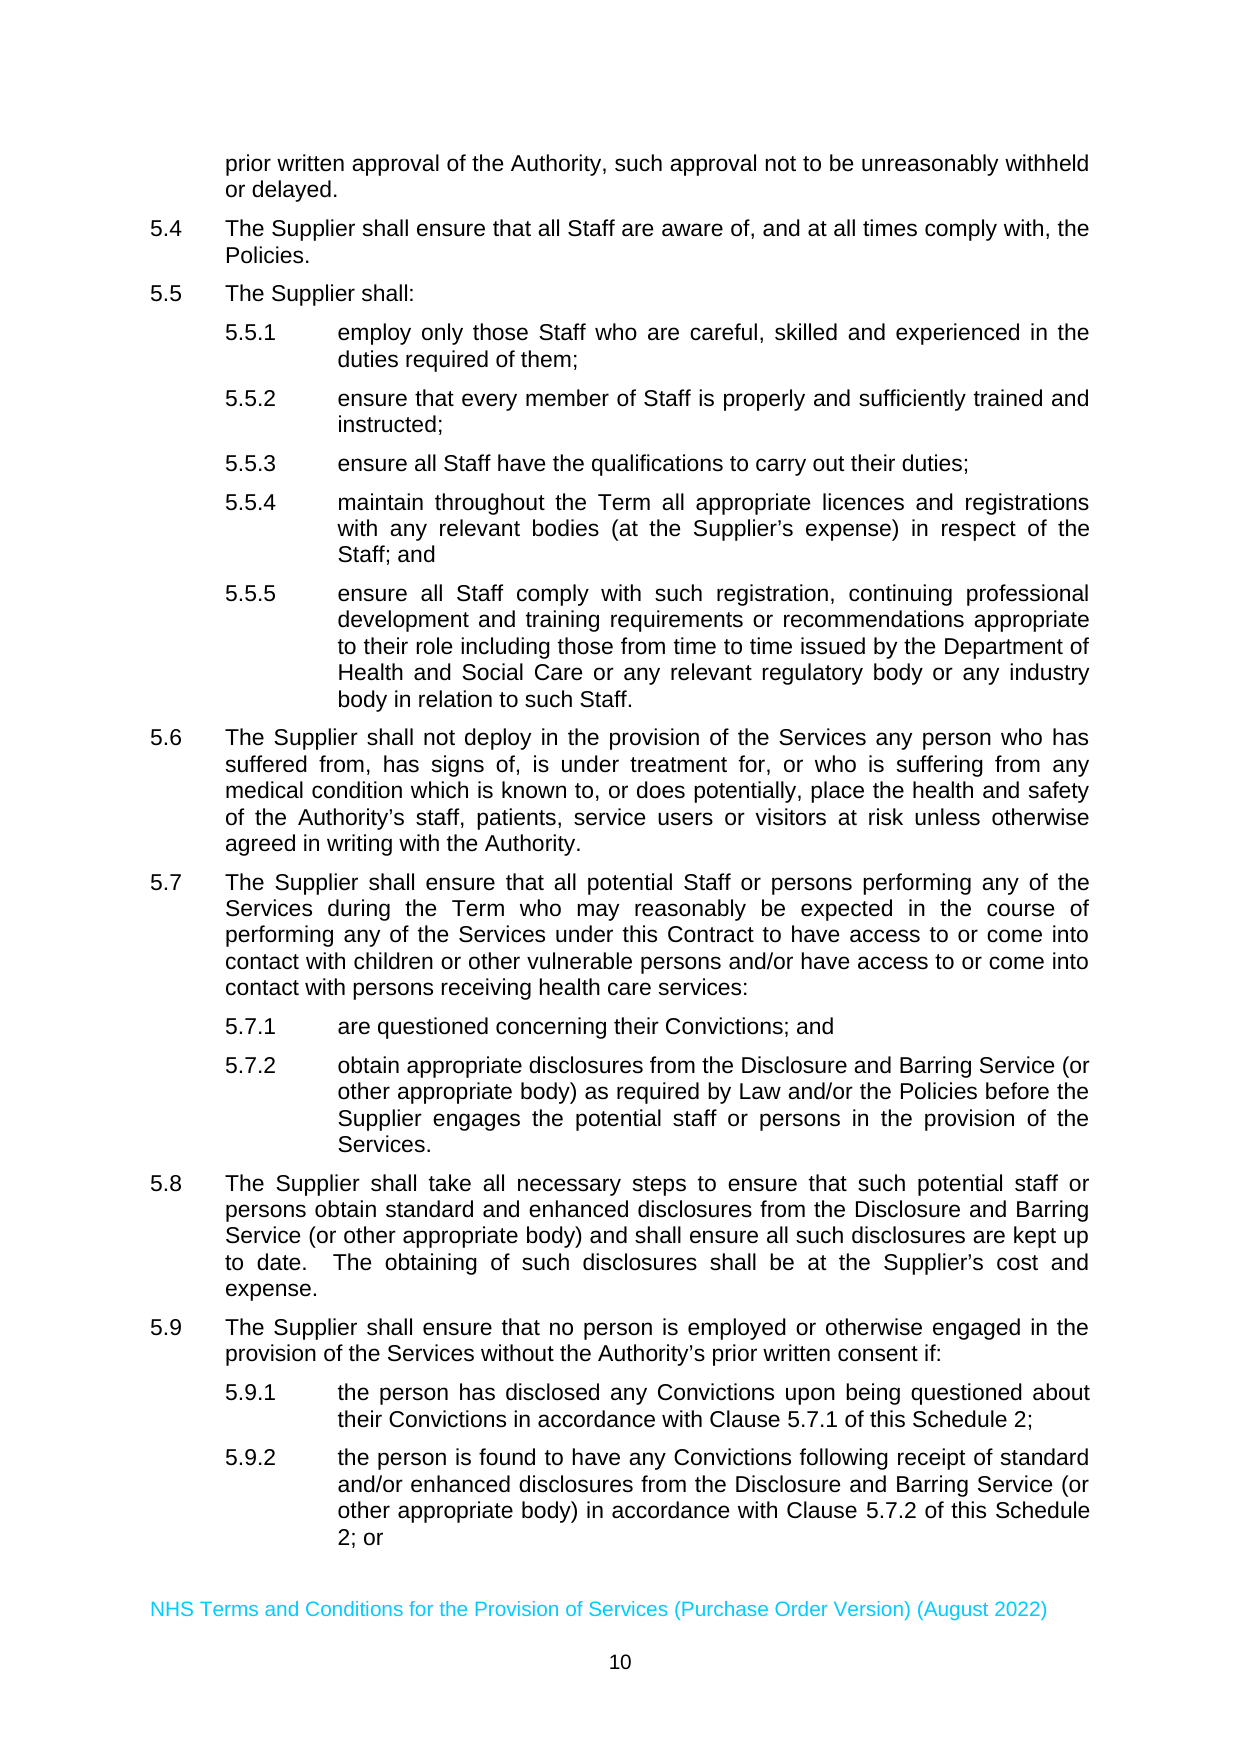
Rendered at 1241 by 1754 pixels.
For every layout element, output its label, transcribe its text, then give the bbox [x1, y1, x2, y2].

subtitle The Supplier shall: [150, 280, 1090, 307]
subtitle The Supplier shall ensure that no person is employed or otherwise engaged in the provision of the Services without the Authority’s prior written consent if: [150, 1314, 1090, 1367]
subtitle The Supplier shall ensure that all Staff are aware of, and at all times comply with, the Policies. [150, 215, 1090, 268]
subtitle employ only those Staff who are careful, skilled and experienced in the duties required of them; [225, 319, 1090, 372]
subtitle are questioned concerning their Convictions; and [225, 1013, 1090, 1039]
subtitle The Supplier shall take all necessary steps to ensure that such potential staff or persons obtain standard and enhanced disclosures from the Disclosure and Barring Service (or other appropriate body) and shall ensure all such disclosures are kept up to date. The obtaining of such disclosures shall be at the Supplier’s cost and expense. [150, 1170, 1090, 1301]
subtitle ensure all Staff comply with such registration, continuing professional development and training requirements or recommendations appropriate to their role including those from time to time issued by the Department of Health and Social Care or any relevant regulatory body or any industry body in relation to such Staff. [225, 580, 1090, 712]
subtitle The Supplier shall not deploy in the provision of the Services any person who has suffered from, has signs of, is under treatment for, or who is suffering from any medical condition which is known to, or does potentially, place the health and safety of the Authority’s staff, patients, service users or visitors at risk unless otherwise agreed in writing with the Authority. [150, 724, 1090, 856]
subtitle obtain appropriate disclosures from the Disclosure and Barring Service (or other appropriate body) as required by Law and/or the Policies before the Supplier engages the potential staff or persons in the provision of the Services. [225, 1052, 1090, 1157]
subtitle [150, 150, 1090, 203]
subtitle The Supplier shall ensure that all potential Staff or persons performing any of the Services during the Term who may reasonably be expected in the course of performing any of the Services under this Contract to have access to or come into contact with children or other vulnerable persons and/or have access to or come into contact with persons receiving health care services: [150, 869, 1090, 1000]
subtitle maintain throughout the Term all appropriate licences and registrations with any relevant bodies (at the Supplier’s expense) in respect of the Staff; and [225, 488, 1090, 568]
subtitle ensure all Staff have the qualifications to carry out their duties; [225, 450, 1090, 476]
subtitle the person has disclosed any Convictions upon being questioned about their Convictions in accordance with Clause 5.7.1 of this Schedule 2; [225, 1379, 1090, 1432]
subtitle ensure that every member of Staff is properly and sufficiently trained and instructed; [225, 384, 1090, 437]
subtitle the person is found to have any Convictions following receipt of standard and/or enhanced disclosures from the Disclosure and Barring Service (or other appropriate body) in accordance with Clause 5.7.2 of this Schedule 2; or [225, 1444, 1090, 1550]
